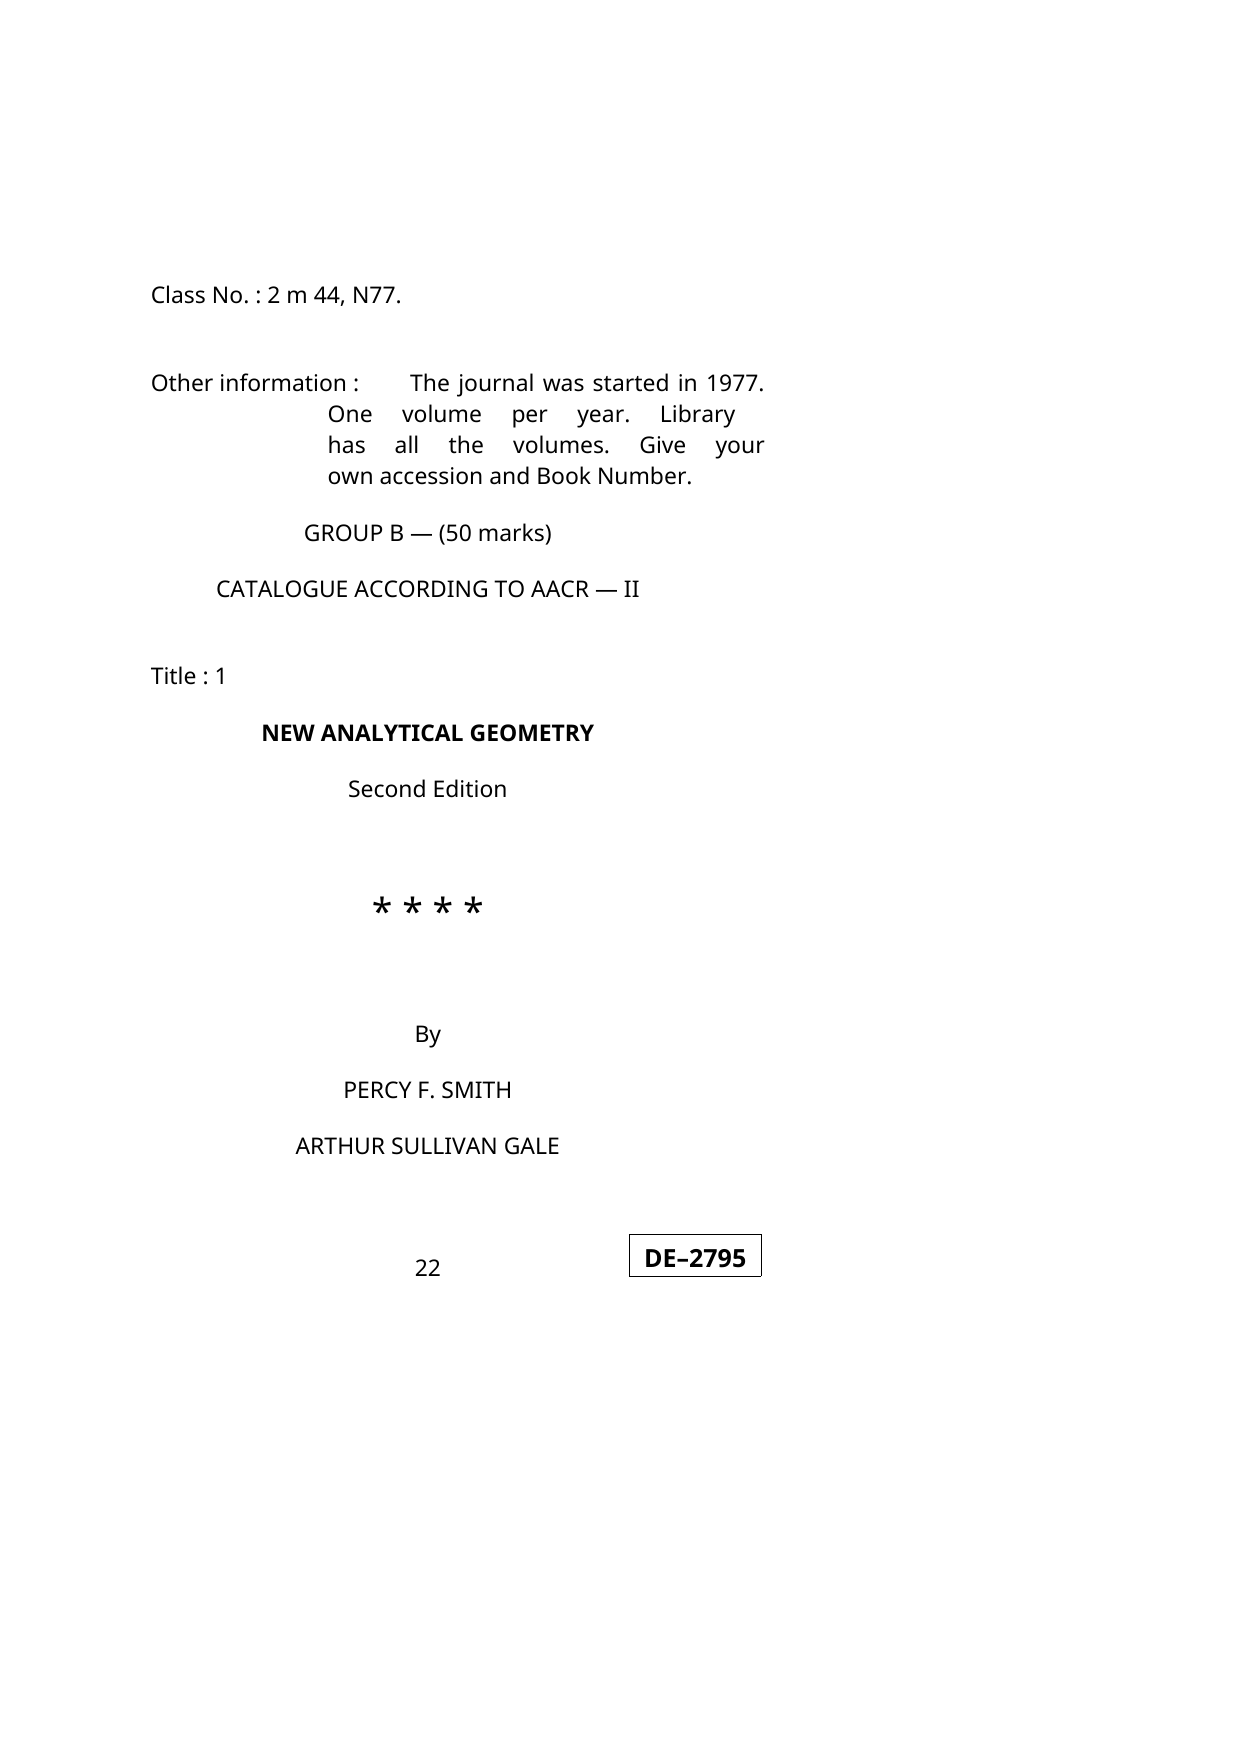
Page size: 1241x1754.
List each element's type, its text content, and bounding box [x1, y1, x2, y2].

text ARTHUR SULLIVAN GALE [90, 1130, 765, 1161]
text GROUP B — (50 marks) [90, 516, 765, 548]
text Second Edition [90, 773, 765, 804]
text Title : 1 [90, 660, 765, 691]
text CATALOGUE ACCORDING TO AACR — II [90, 573, 765, 604]
text NEW ANALYTICAL GEOMETRY [90, 716, 765, 748]
text Other information : The journal was started in 1977. One volume per year. Library has all the volumes. Give your own accession and Book Number. [90, 366, 765, 491]
text Class No. : 2 m 44, N77. [90, 279, 765, 310]
text PERCY F. SMITH [90, 1074, 765, 1105]
text By [90, 1017, 765, 1049]
text * * * * [90, 885, 765, 936]
